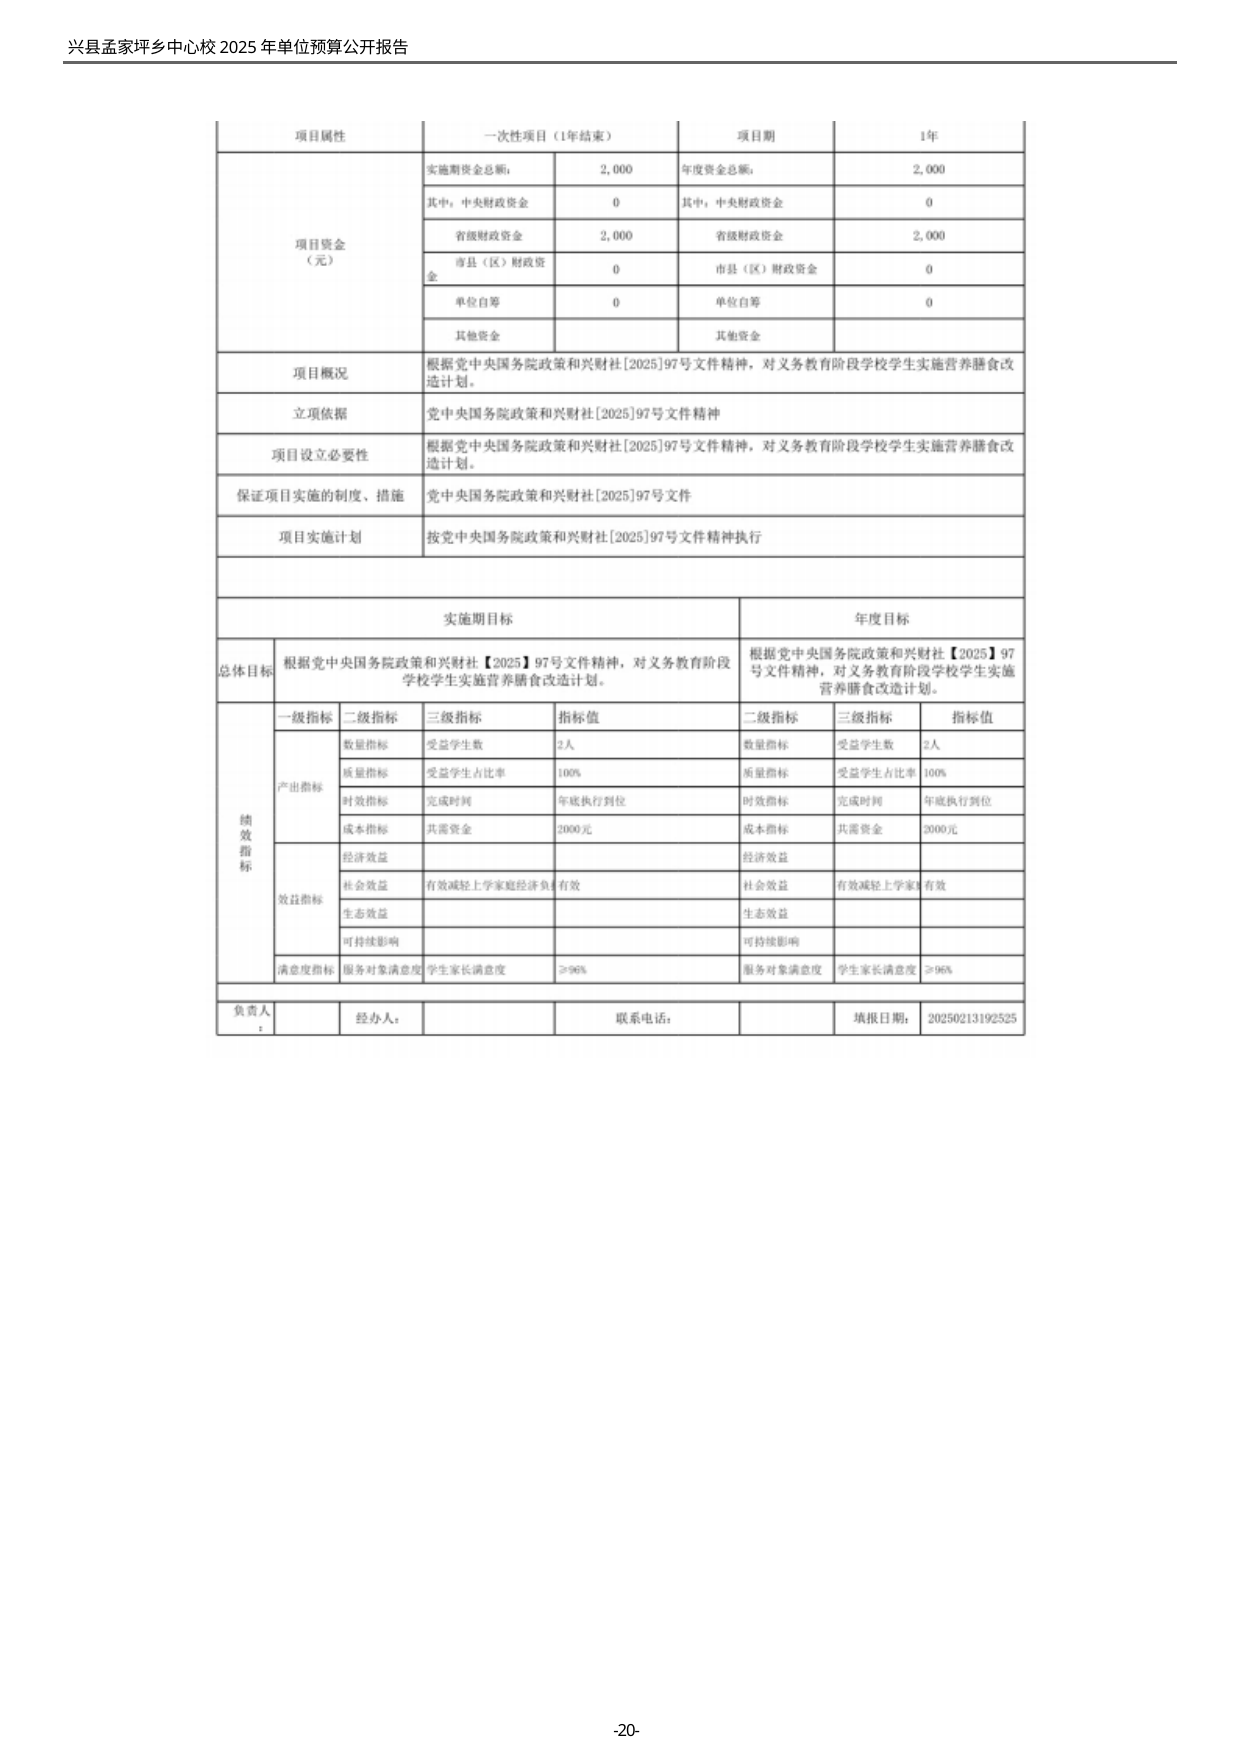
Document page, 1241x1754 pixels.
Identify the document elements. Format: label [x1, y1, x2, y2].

picture [205, 121, 1037, 1058]
